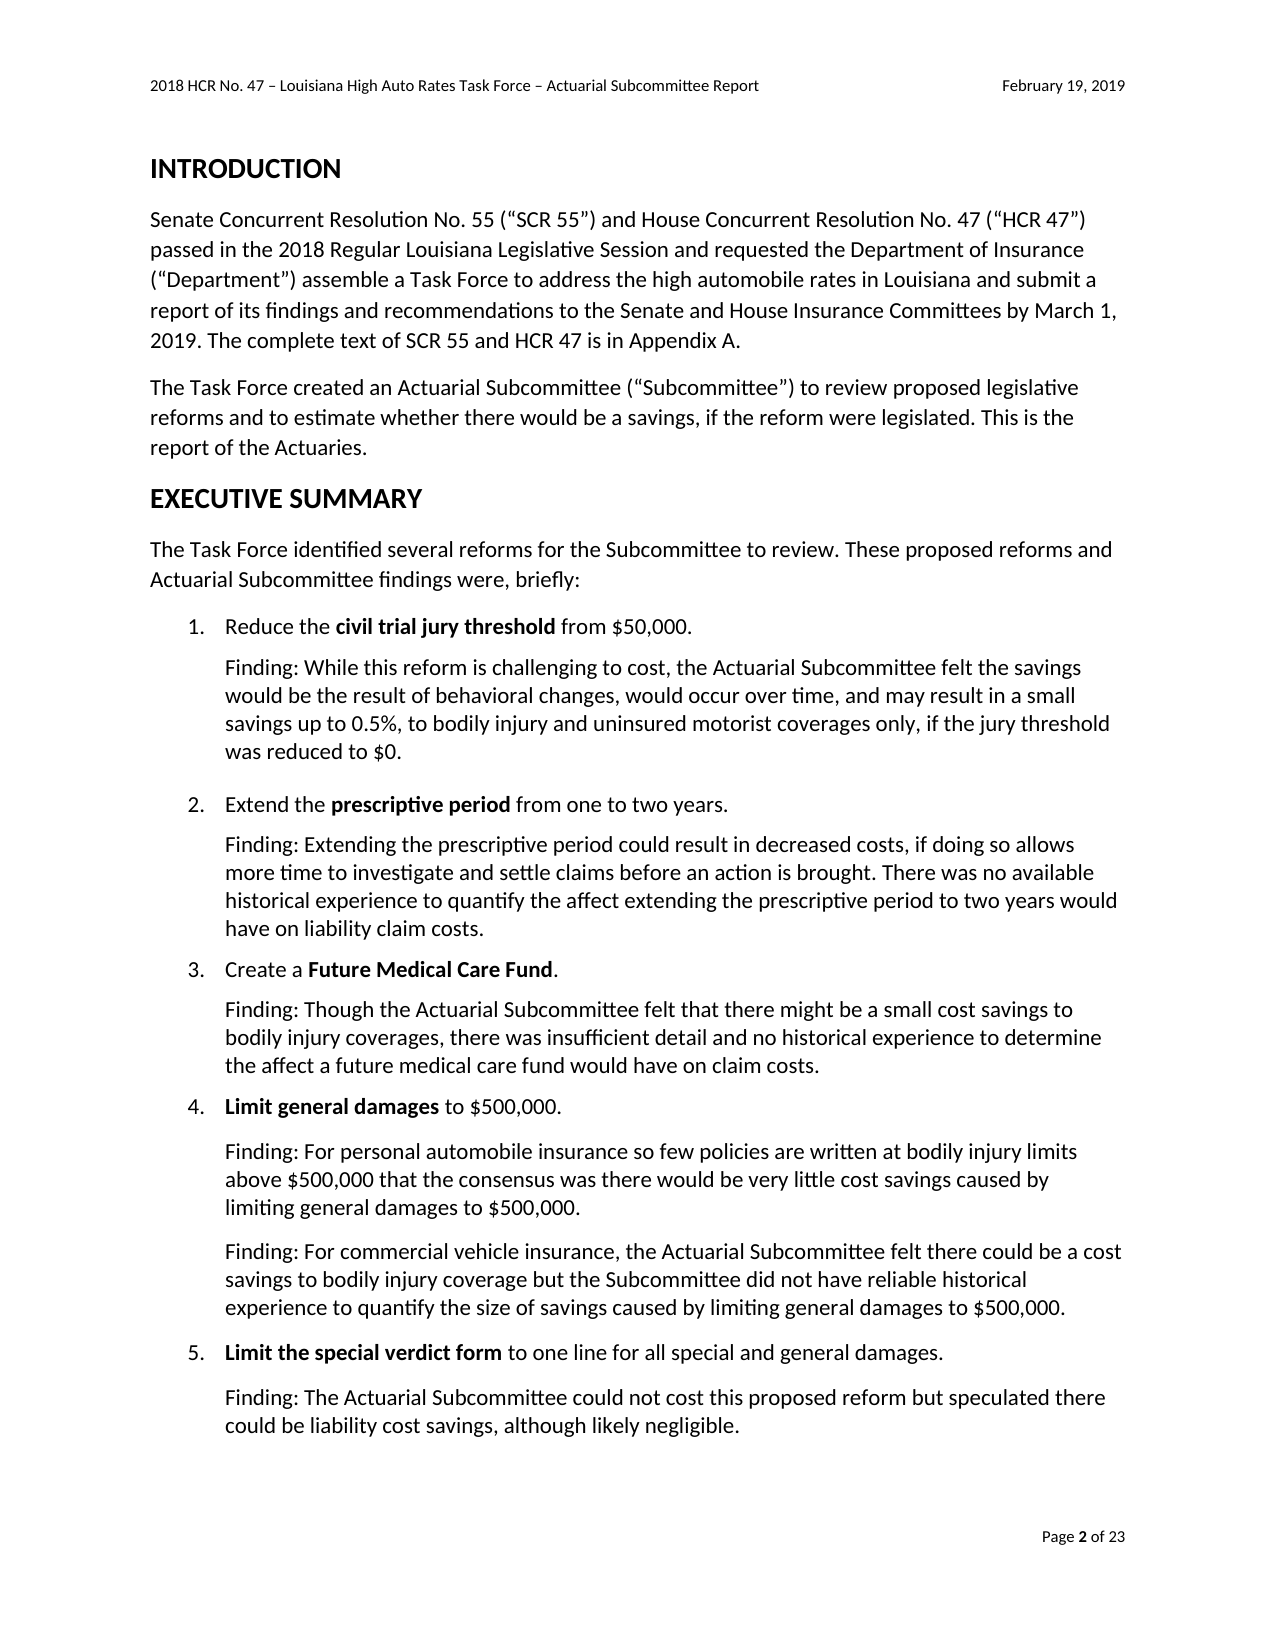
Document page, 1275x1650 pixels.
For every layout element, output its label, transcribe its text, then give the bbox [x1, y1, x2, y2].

list Finding: Extending the prescriptive period could result in decreased costs, if doing so allows more time to investigate and settle claims before an action is brought. There was no available historical experience to quantify the affect extending the prescriptive period to two years would have on liability claim costs. [225, 830, 1125, 942]
list Finding: For commercial vehicle insurance, the Actuarial Subcommittee felt there could be a cost savings to bodily injury coverage but the Subcommittee did not have reliable historical experience to quantify the size of savings caused by limiting general damages to $500,000. [225, 1237, 1125, 1322]
text The Task Force identified several reforms for the Subcommittee to review. These proposed reforms and Actuarial Subcommittee findings were, briefly: [150, 535, 1125, 593]
list Limit general damages to $500,000. [187, 1092, 1125, 1120]
text Executive Summary [150, 480, 1125, 516]
list Finding: For personal automobile insurance so few policies are written at bodily injury limits above $500,000 that the consensus was there would be very little cost savings caused by limiting general damages to $500,000. [225, 1137, 1125, 1221]
list Finding: The Actuarial Subcommittee could not cost this proposed reform but speculated there could be liability cost savings, although likely negligible. [225, 1383, 1125, 1439]
list Extend the prescriptive period from one to two years. [187, 790, 1125, 818]
list Reduce the civil trial jury threshold from $50,000. [187, 612, 1125, 640]
list Limit the special verdict form to one line for all special and general damages. [187, 1338, 1125, 1366]
list Finding: Though the Actuarial Subcommittee felt that there might be a small cost savings to bodily injury coverages, there was insufficient detail and no historical experience to determine the affect a future medical care fund would have on claim costs. [225, 996, 1125, 1079]
list Finding: While this reform is challenging to cost, the Actuarial Subcommittee felt the savings would be the result of behavioral changes, would occur over time, and may result in a small savings up to 0.5%, to bodily injury and uninsured motorist coverages only, if the jury threshold was reduced to $0. [225, 653, 1125, 765]
text Introduction [150, 150, 1125, 186]
text The Task Force created an Actuarial Subcommittee (“Subcommittee”) to review proposed legislative reforms and to estimate whether there would be a savings, if the reform were legislated. This is the report of the Actuaries. [150, 373, 1125, 461]
text Senate Concurrent Resolution No. 55 (“SCR 55”) and House Concurrent Resolution No. 47 (“HCR 47”) passed in the 2018 Regular Louisiana Legislative Session and requested the Department of Insurance (“Department”) assemble a Task Force to address the high automobile rates in Louisiana and submit a report of its findings and recommendations to the Senate and House Insurance Committees by March 1, 2019. The complete text of SCR 55 and HCR 47 is in Appendix A. [150, 205, 1125, 354]
list Create a Future Medical Care Fund. [187, 955, 1125, 983]
